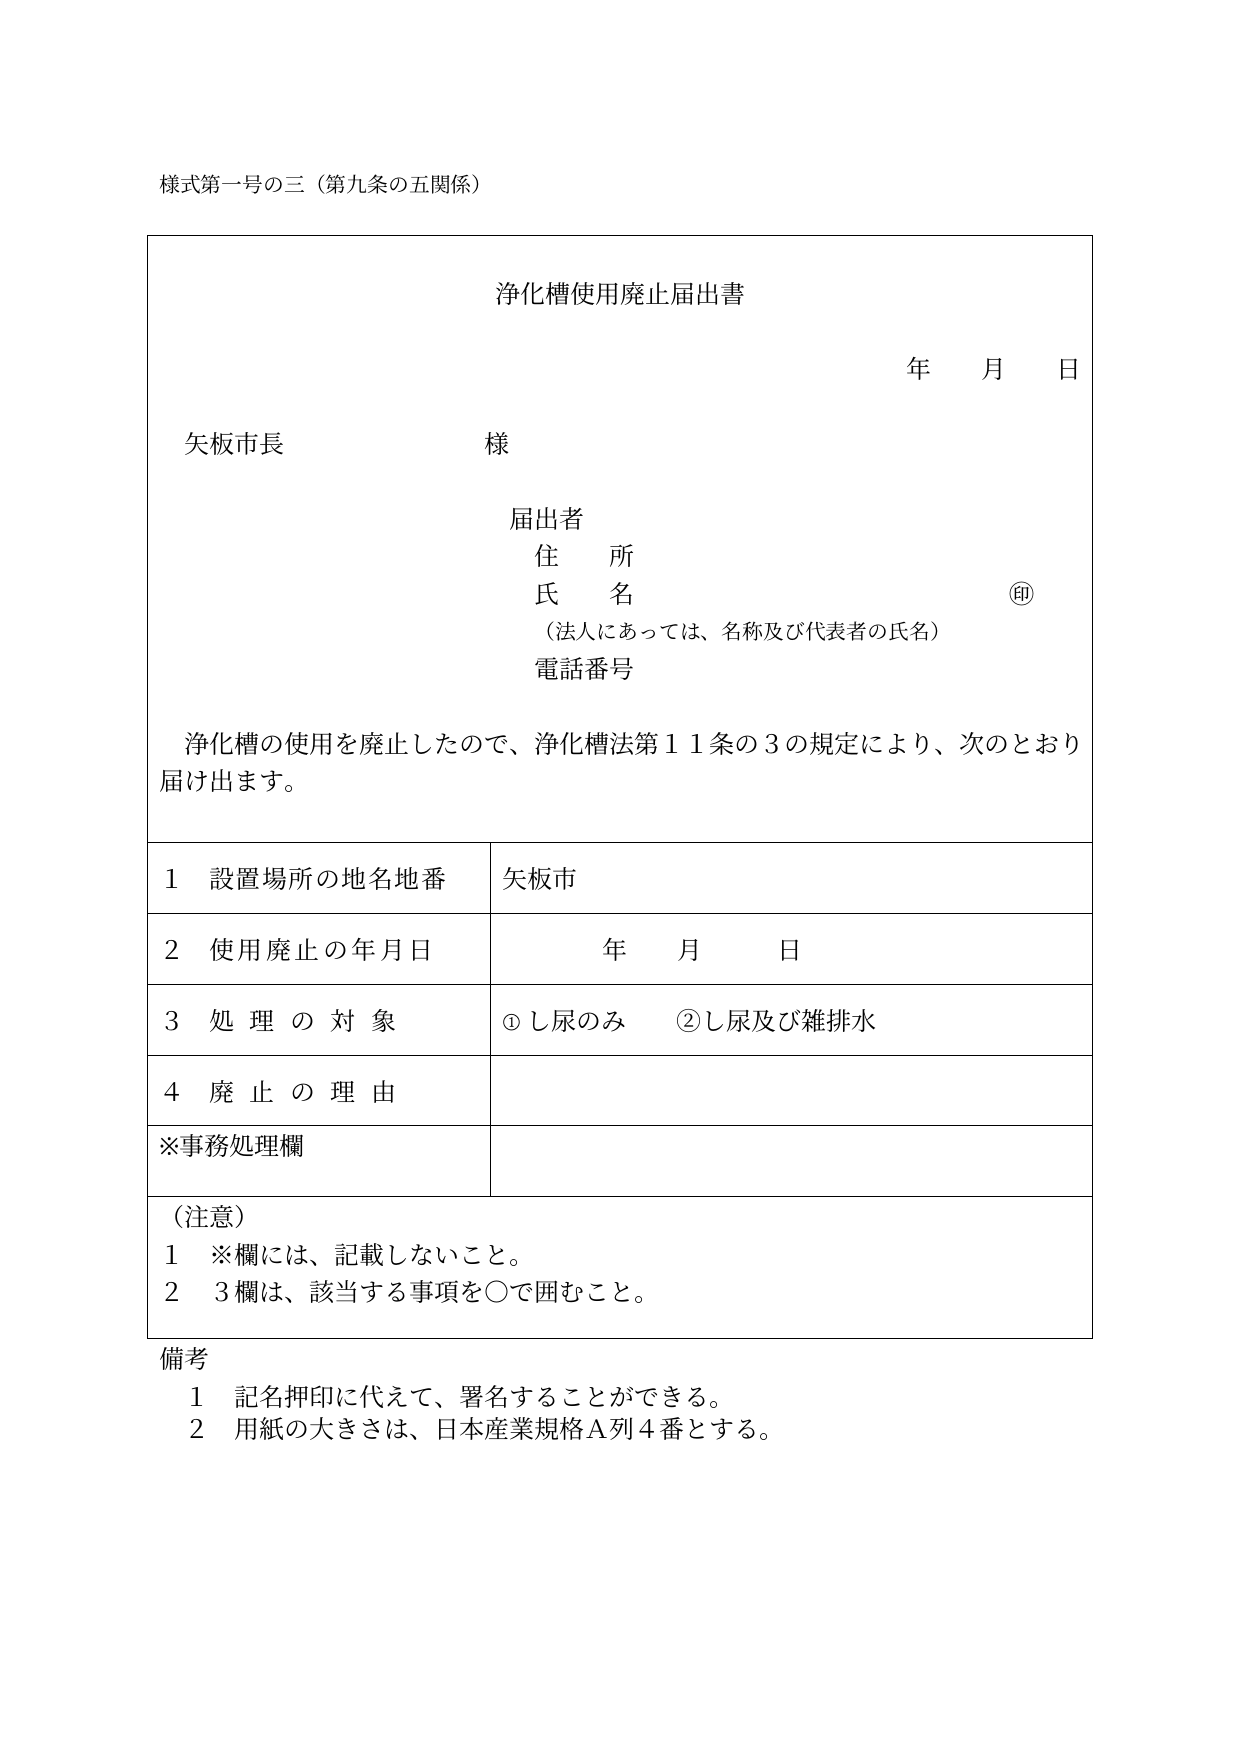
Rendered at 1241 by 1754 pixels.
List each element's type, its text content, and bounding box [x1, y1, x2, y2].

table_cell ①し尿のみ ②し尿及び雑排水 [491, 985, 1092, 1054]
table_cell 矢板市 [491, 843, 1092, 913]
table_cell [491, 1056, 1092, 1125]
table_cell [491, 1126, 1092, 1196]
table_cell 備考 １ 記名押印に代えて、署名することができる。 [148, 1339, 1093, 1409]
table_cell ２ 用紙の大きさは、日本産業規格Ａ列４番とする。 [148, 1409, 1093, 1479]
table_cell ４ 廃止の理由 [148, 1056, 490, 1125]
table_cell （注意） １ ※欄には、記載しないこと。 ２ ３欄は、該当する事項を○で囲むこと。 [148, 1197, 1092, 1338]
table_cell ※事務処理欄 [148, 1126, 490, 1196]
table_cell 浄化槽使用廃止届出書 年 月 日 矢板市長 様 届出者 住 所 氏 名 ㊞ （法人にあっては、名称及び代表者の氏名） 電話番号 浄化槽の使用を廃止したので、浄化槽法第１１条の３の規定により、次のとおり届け出ます。 [148, 236, 1092, 842]
table_cell ３ 処理の対象 [148, 985, 490, 1054]
table_header 様式第一号の三（第九条の五関係） [148, 165, 1093, 235]
table_cell １ 設置場所の地名地番 [148, 843, 490, 913]
table_cell ２ 使用廃止の年月日 [148, 914, 490, 984]
table_cell 年 月 日 [491, 914, 1092, 984]
